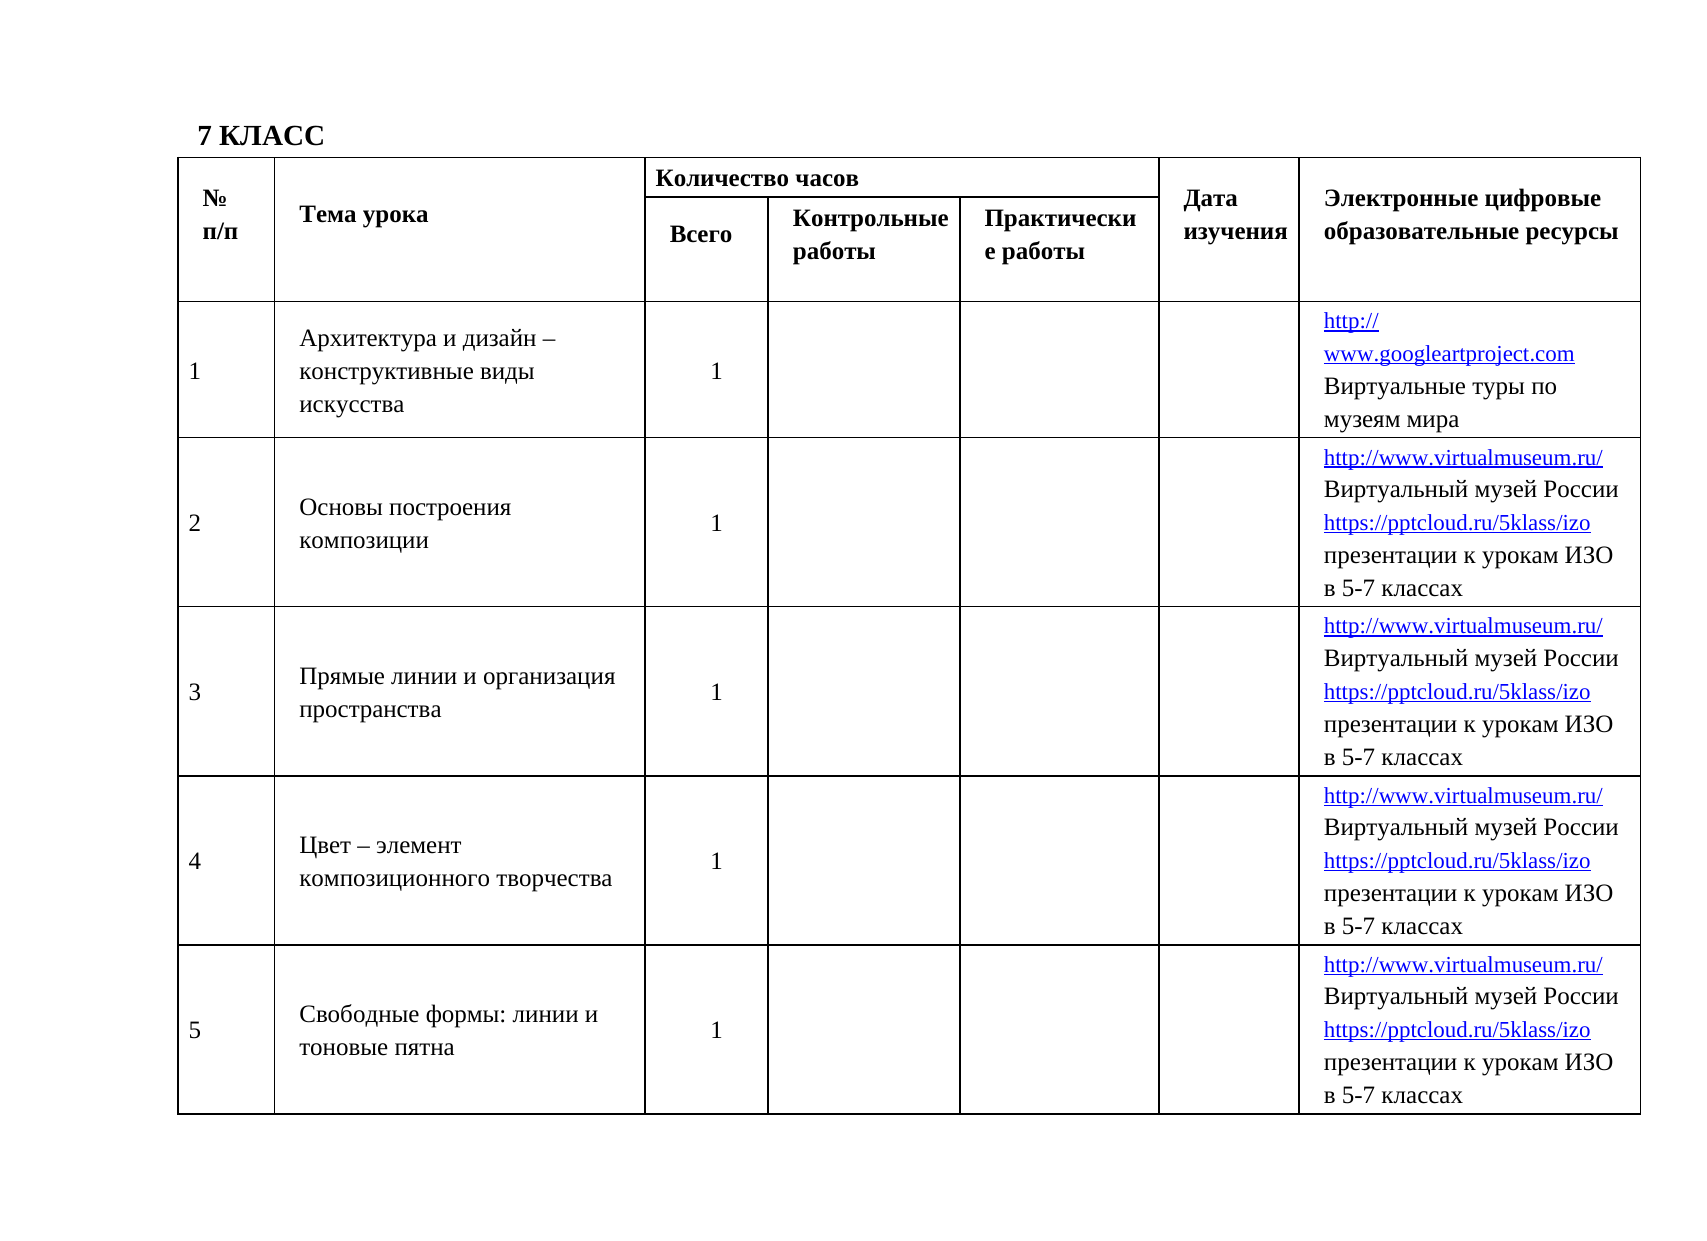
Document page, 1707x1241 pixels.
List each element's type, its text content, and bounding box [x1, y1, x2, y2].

table_cell 1 [646, 607, 767, 775]
table_cell http://www.googleartproject.com Виртуальные туры по музеям мира [1300, 302, 1640, 437]
table_cell [769, 438, 959, 606]
table_cell 1 [646, 438, 767, 606]
table_cell http://www.virtualmuseum.ru/ Виртуальный музей России https://pptcloud.ru/5klass/izo презентации к урокам ИЗО в 5-7 классах [1300, 777, 1640, 944]
table_cell Практические работы [961, 198, 1158, 301]
table_header Количество часов [646, 158, 1158, 196]
table_cell Цвет – элемент композиционного творчества [275, 777, 644, 944]
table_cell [1300, 946, 1640, 1113]
table_cell 2 [179, 438, 274, 606]
table_cell 3 [179, 607, 274, 775]
table_cell [1160, 607, 1298, 775]
table_cell 1 [646, 946, 767, 1113]
table_header Тема урока [275, 158, 644, 301]
table_cell Основы построения композиции [275, 438, 644, 606]
table_cell [1160, 302, 1298, 437]
table_cell 1 [179, 302, 274, 437]
table_cell 1 [646, 777, 767, 944]
table_cell Свободные формы: линии и тоновые пятна [275, 946, 644, 1113]
table_cell [961, 607, 1158, 775]
table_cell 5 [179, 946, 274, 1113]
table_cell Прямые линии и организация пространства [275, 607, 644, 775]
table_cell Всего [646, 198, 767, 301]
table_cell [769, 777, 959, 944]
text 7 КЛАСС [190, 118, 1618, 152]
table_cell Архитектура и дизайн – конструктивные виды искусства [275, 302, 644, 437]
table_cell http://www.virtualmuseum.ru/ Виртуальный музей России https://pptcloud.ru/5klass/izo презентации к урокам ИЗО в 5-7 классах [1300, 438, 1640, 606]
table_cell 1 [646, 302, 767, 437]
table_cell [961, 438, 1158, 606]
table_cell [1160, 946, 1298, 1113]
table_cell [961, 946, 1158, 1113]
table_cell Контрольные работы [769, 198, 959, 301]
table_cell [769, 607, 959, 775]
table_cell [961, 302, 1158, 437]
table_cell http://www.virtualmuseum.ru/ Виртуальный музей России https://pptcloud.ru/5klass/izo презентации к урокам ИЗО в 5-7 классах [1300, 607, 1640, 775]
table_cell 4 [179, 777, 274, 944]
table_header № п/п [179, 158, 274, 301]
table_cell [1160, 777, 1298, 944]
table_cell [769, 946, 959, 1113]
table_cell [769, 302, 959, 437]
table_cell [961, 777, 1158, 944]
table_header Электронные цифровые образовательные ресурсы [1300, 158, 1640, 301]
table_header Дата изучения [1160, 158, 1298, 301]
table_cell [1160, 438, 1298, 606]
